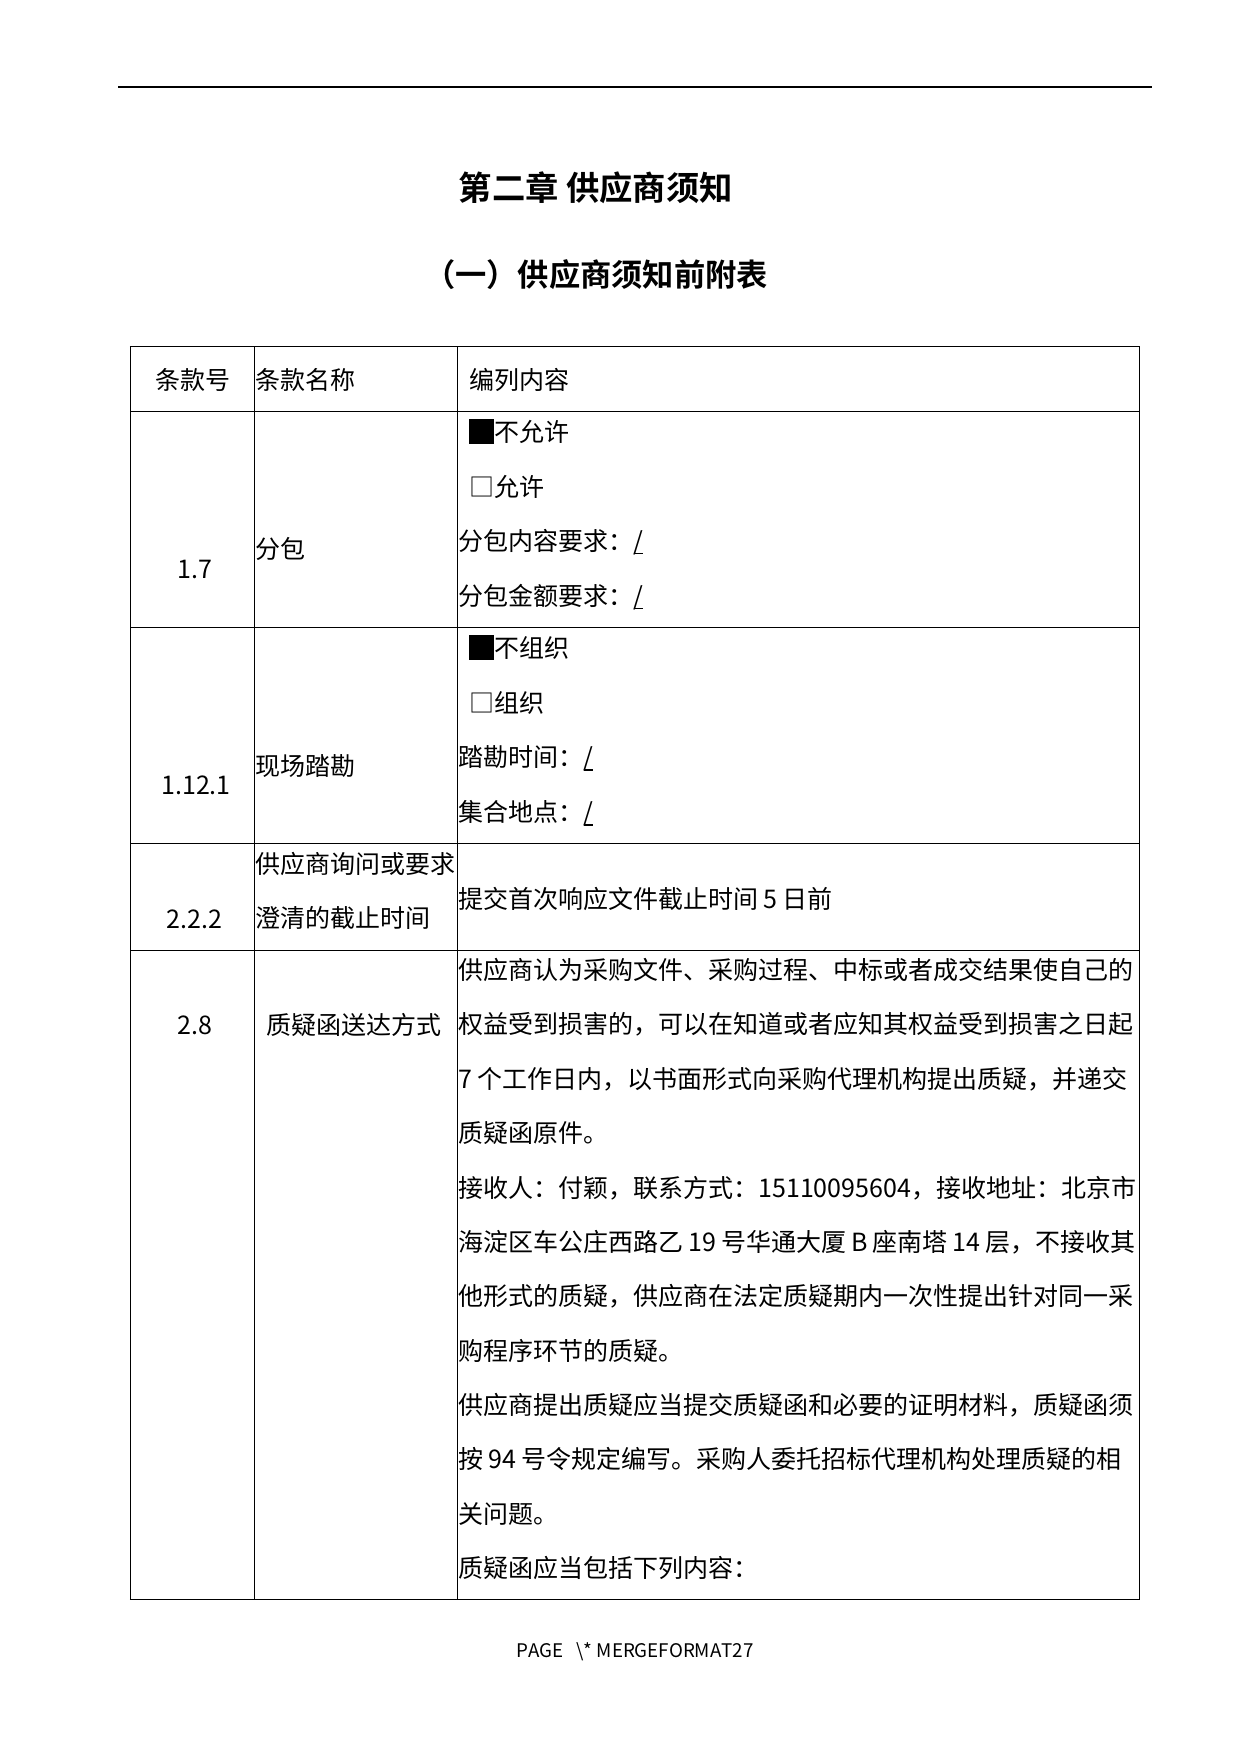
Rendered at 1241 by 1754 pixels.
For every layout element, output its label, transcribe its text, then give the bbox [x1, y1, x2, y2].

table_header 条款名称 [255, 347, 457, 411]
table_cell 现场踏勘 [255, 628, 457, 843]
table_cell 1.7 [131, 412, 254, 627]
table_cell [458, 951, 1139, 1599]
table_cell 2.8 [131, 951, 254, 1599]
table_cell 提交首次响应文件截止时间5日前 [458, 844, 1139, 949]
table_cell 分包 [255, 412, 457, 627]
table_header 条款号 [131, 347, 254, 411]
table_cell █不允许 □允许 分包内容要求：/ 分包金额要求：/ [458, 412, 1139, 627]
table_cell 2.2.2 [131, 844, 254, 949]
table_header 编列内容 [458, 347, 1139, 411]
subtitle 第二章 供应商须知 [190, 161, 1001, 210]
subtitle （一）供应商须知前附表 [118, 251, 1073, 296]
table_cell 1.12.1 [131, 628, 254, 843]
table_cell █不组织 □组织 踏勘时间：/ 集合地点：/ [458, 628, 1139, 843]
table_cell 质疑函送达方式 [255, 951, 457, 1599]
table_cell 供应商询问或要求澄清的截止时间 [255, 844, 457, 949]
